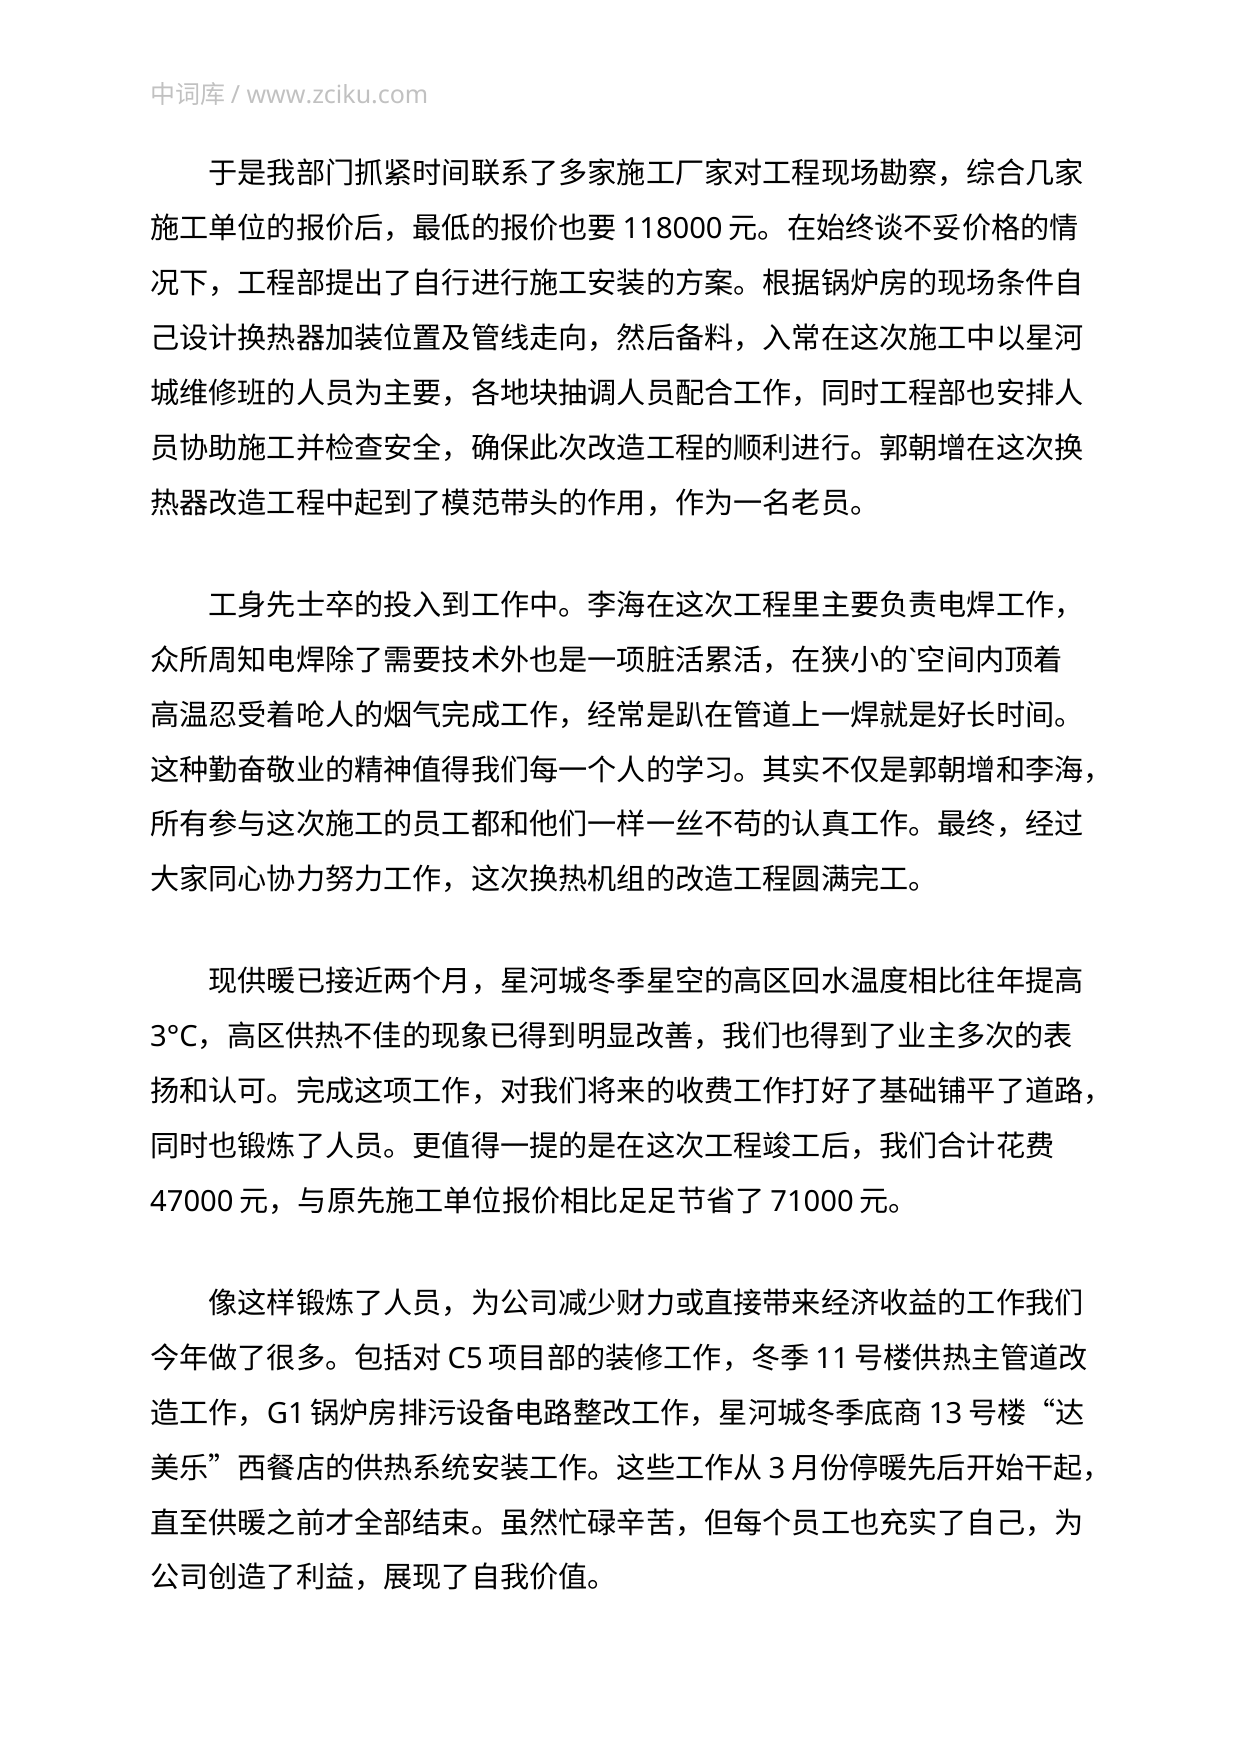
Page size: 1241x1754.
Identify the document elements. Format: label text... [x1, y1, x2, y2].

text 现供暖已接近两个月，星河城冬季星空的高区回水温度相比往年提高3°C，高区供热不佳的现象已得到明显改善，我们也得到了业主多次的表扬和认可。完成这项工作，对我们将来的收费工作打好了基础铺平了道路，同时也锻炼了人员。更值得一提的是在这次工程竣工后，我们合计花费47000元，与原先施工单位报价相比足足节省了71000元。 [150, 958, 1090, 1220]
text 工身先士卒的投入到工作中。李海在这次工程里主要负责电焊工作，众所周知电焊除了需要技术外也是一项脏活累活，在狭小的`空间内顶着高温忍受着呛人的烟气完成工作，经常是趴在管道上一焊就是好长时间。这种勤奋敬业的精神值得我们每一个人的学习。其实不仅是郭朝增和李海，所有参与这次施工的员工都和他们一样一丝不苟的认真工作。最终，经过大家同心协力努力工作，这次换热机组的改造工程圆满完工。 [150, 581, 1090, 898]
text 于是我部门抓紧时间联系了多家施工厂家对工程现场勘察，综合几家施工单位的报价后，最低的报价也要118000元。在始终谈不妥价格的情况下，工程部提出了自行进行施工安装的方案。根据锅炉房的现场条件自己设计换热器加装位置及管线走向，然后备料，入常在这次施工中以星河城维修班的人员为主要，各地块抽调人员配合工作，同时工程部也安排人员协助施工并检查安全，确保此次改造工程的顺利进行。郭朝增在这次换热器改造工程中起到了模范带头的作用，作为一名老员。 [150, 150, 1090, 522]
text 像这样锻炼了人员，为公司减少财力或直接带来经济收益的工作我们今年做了很多。包括对C5项目部的装修工作，冬季11号楼供热主管道改造工作，G1锅炉房排污设备电路整改工作，星河城冬季底商13号楼“达美乐”西餐店的供热系统安装工作。这些工作从3月份停暖先后开始干起，直至供暖之前才全部结束。虽然忙碌辛苦，但每个员工也充实了自己，为公司创造了利益，展现了自我价值。 [150, 1279, 1090, 1596]
